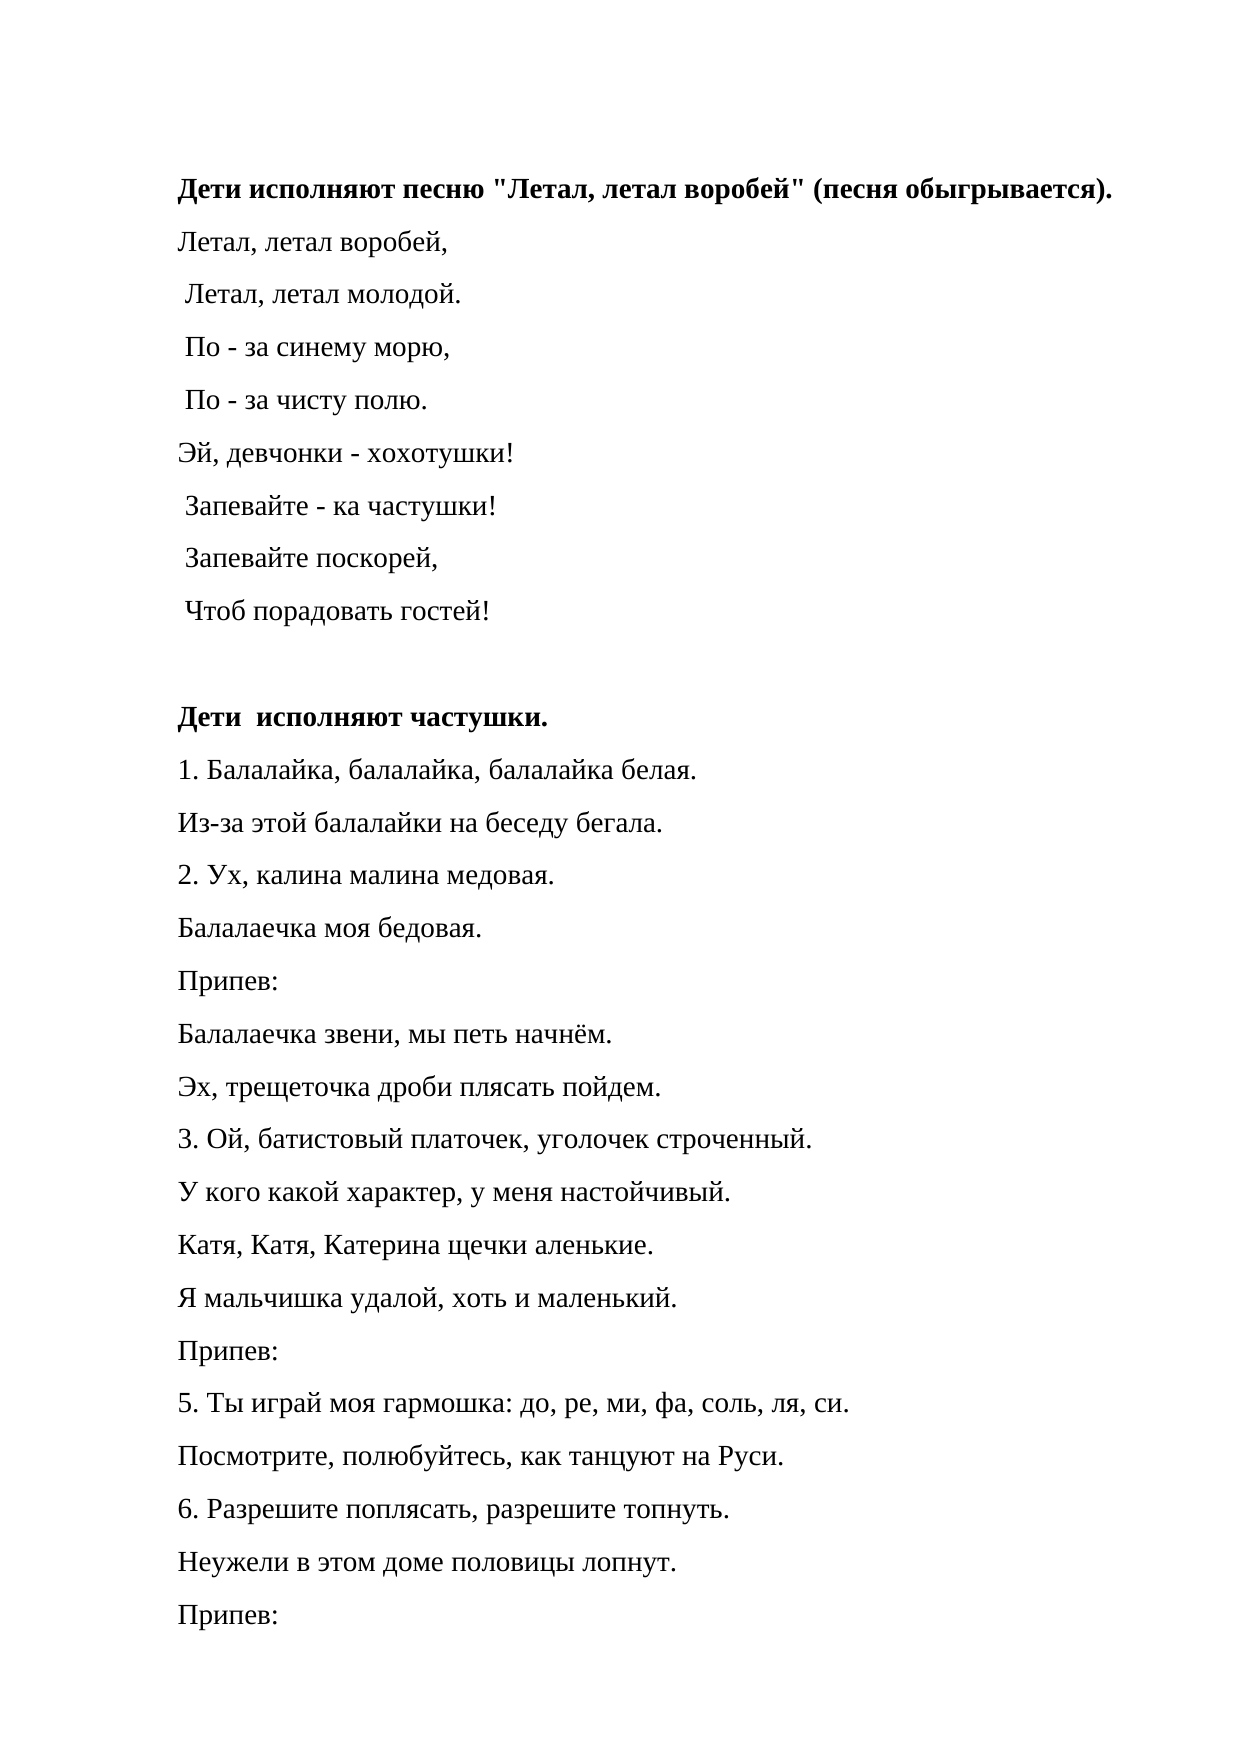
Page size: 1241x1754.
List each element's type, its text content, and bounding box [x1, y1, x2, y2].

text Посмотрите, полюбуйтесь, как танцуют на Руси. [177, 1438, 1152, 1472]
text Летал, летал молодой. [177, 277, 1152, 310]
text Дети исполняют песню "Летал, летал воробей" (песня обыгрывается). [177, 171, 1152, 204]
text 5. Ты играй моя гармошка: до, ре, ми, фа, соль, ля, си. [177, 1386, 1152, 1419]
text Припев: [177, 963, 1152, 997]
text 2. Ух, калина малина медовая. [177, 857, 1152, 891]
text Эх, трещеточка дроби плясать пойдем. [177, 1069, 1152, 1102]
text Запевайте - ка частушки! [177, 488, 1152, 521]
text Летал, летал воробей, [177, 224, 1152, 257]
text Балалаечка моя бедовая. [177, 910, 1152, 944]
text Дети исполняют частушки. [177, 699, 1152, 733]
text 6. Разрешите поплясать, разрешите топнуть. [177, 1491, 1152, 1525]
text Я мальчишка удалой, хоть и маленький. [177, 1280, 1152, 1313]
text По - за чисту полю. [177, 382, 1152, 416]
text Неужели в этом доме половицы лопнут. [177, 1544, 1152, 1578]
text Балалаечка звени, мы петь начнём. [177, 1016, 1152, 1049]
text Из-за этой балалайки на беседу бегала. [177, 805, 1152, 838]
text По - за синему морю, [177, 329, 1152, 363]
text Запевайте поскорей, [177, 541, 1152, 574]
text Эй, девчонки - хохотушки! [177, 435, 1152, 468]
text Припев: [177, 1333, 1152, 1366]
text У кого какой характер, у меня настойчивый. [177, 1174, 1152, 1208]
text 1. Балалайка, балалайка, балалайка белая. [177, 752, 1152, 785]
text Катя, Катя, Катерина щечки аленькие. [177, 1227, 1152, 1261]
text 3. Ой, батистовый платочек, уголочек строченный. [177, 1122, 1152, 1155]
text Чтоб порадовать гостей! [177, 593, 1152, 627]
text Припев: [177, 1597, 1152, 1630]
